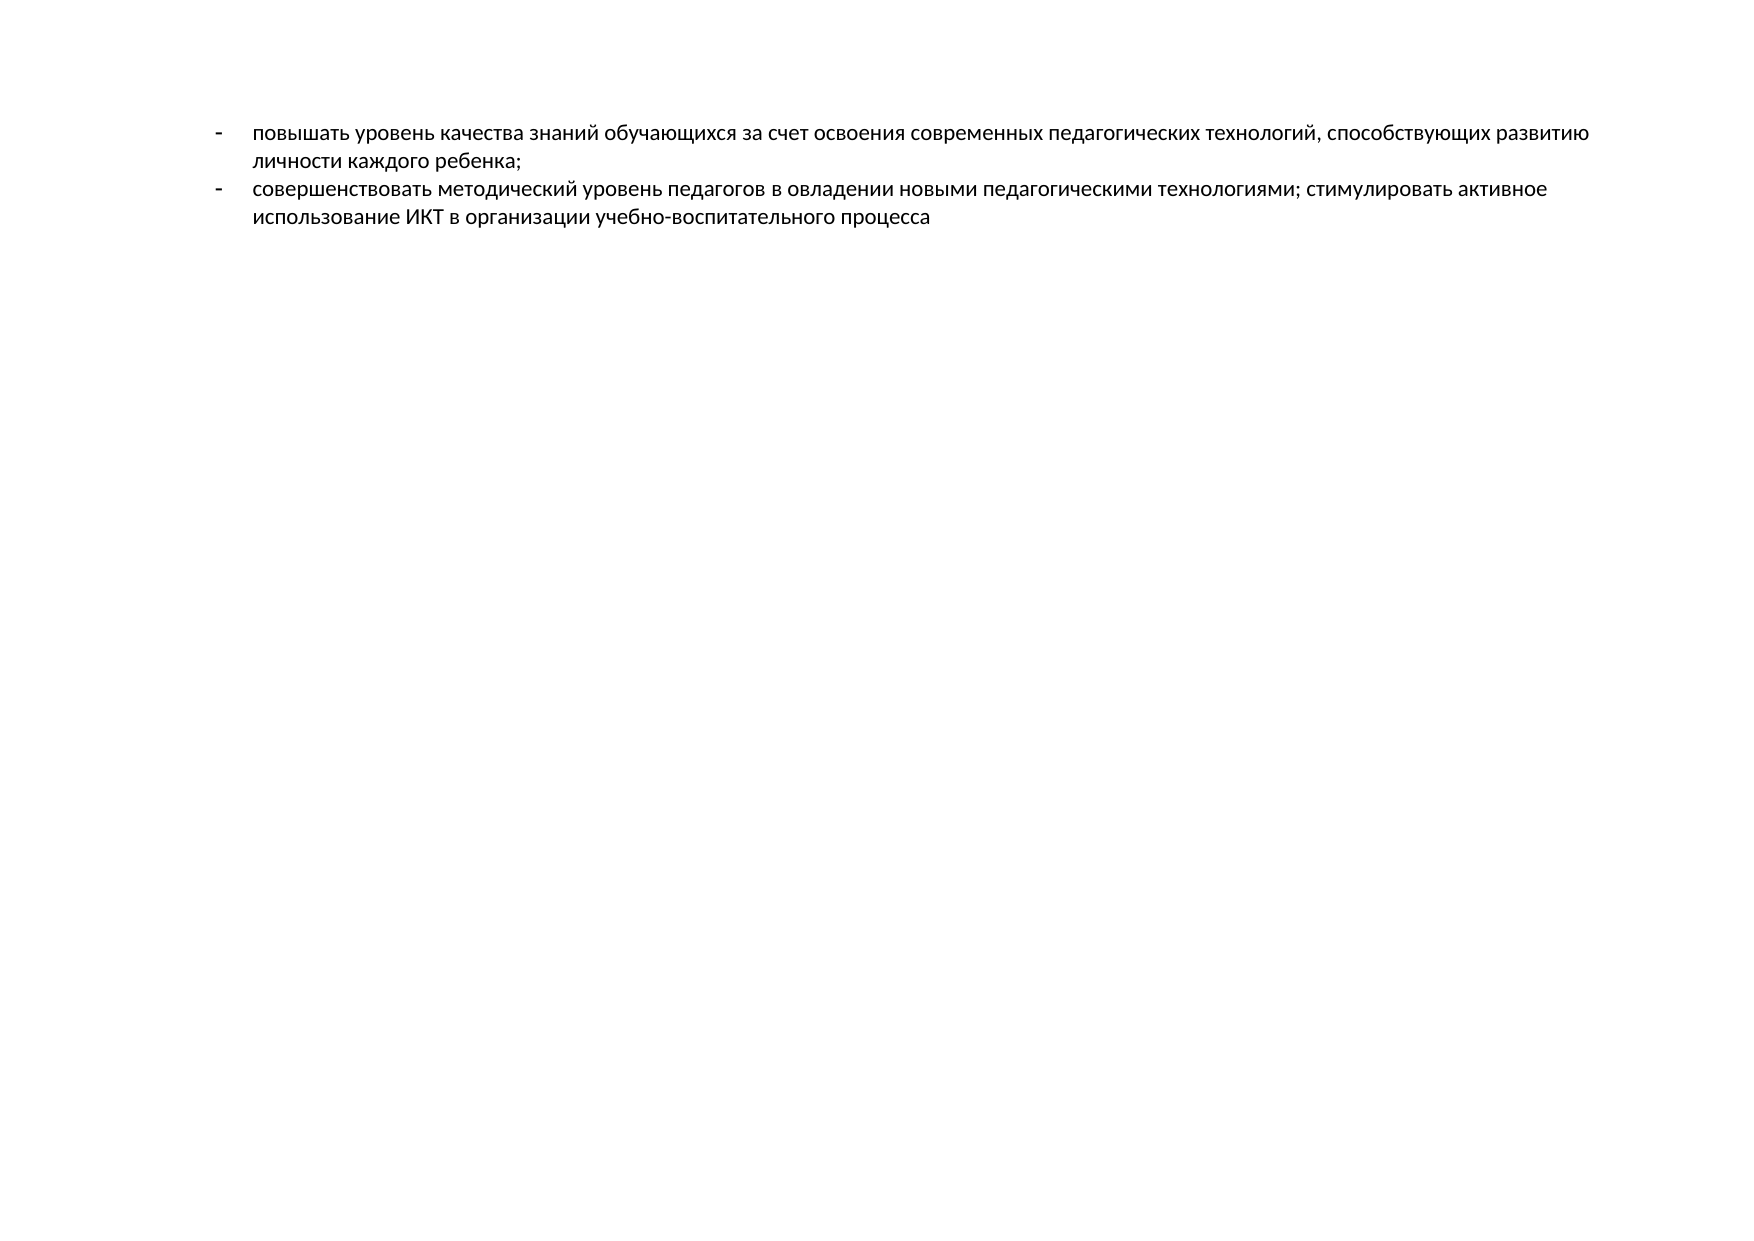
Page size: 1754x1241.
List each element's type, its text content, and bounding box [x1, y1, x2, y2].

list совершенствовать методический уровень педагогов в овладении новыми педагогическими технологиями; стимулировать активное использование ИКТ в организации учебно-воспитательного процесса [215, 174, 1665, 230]
list повышать уровень качества знаний обучающихся за счет освоения современных педагогических технологий, способствующих развитию личности каждого ребенка; [215, 118, 1665, 174]
